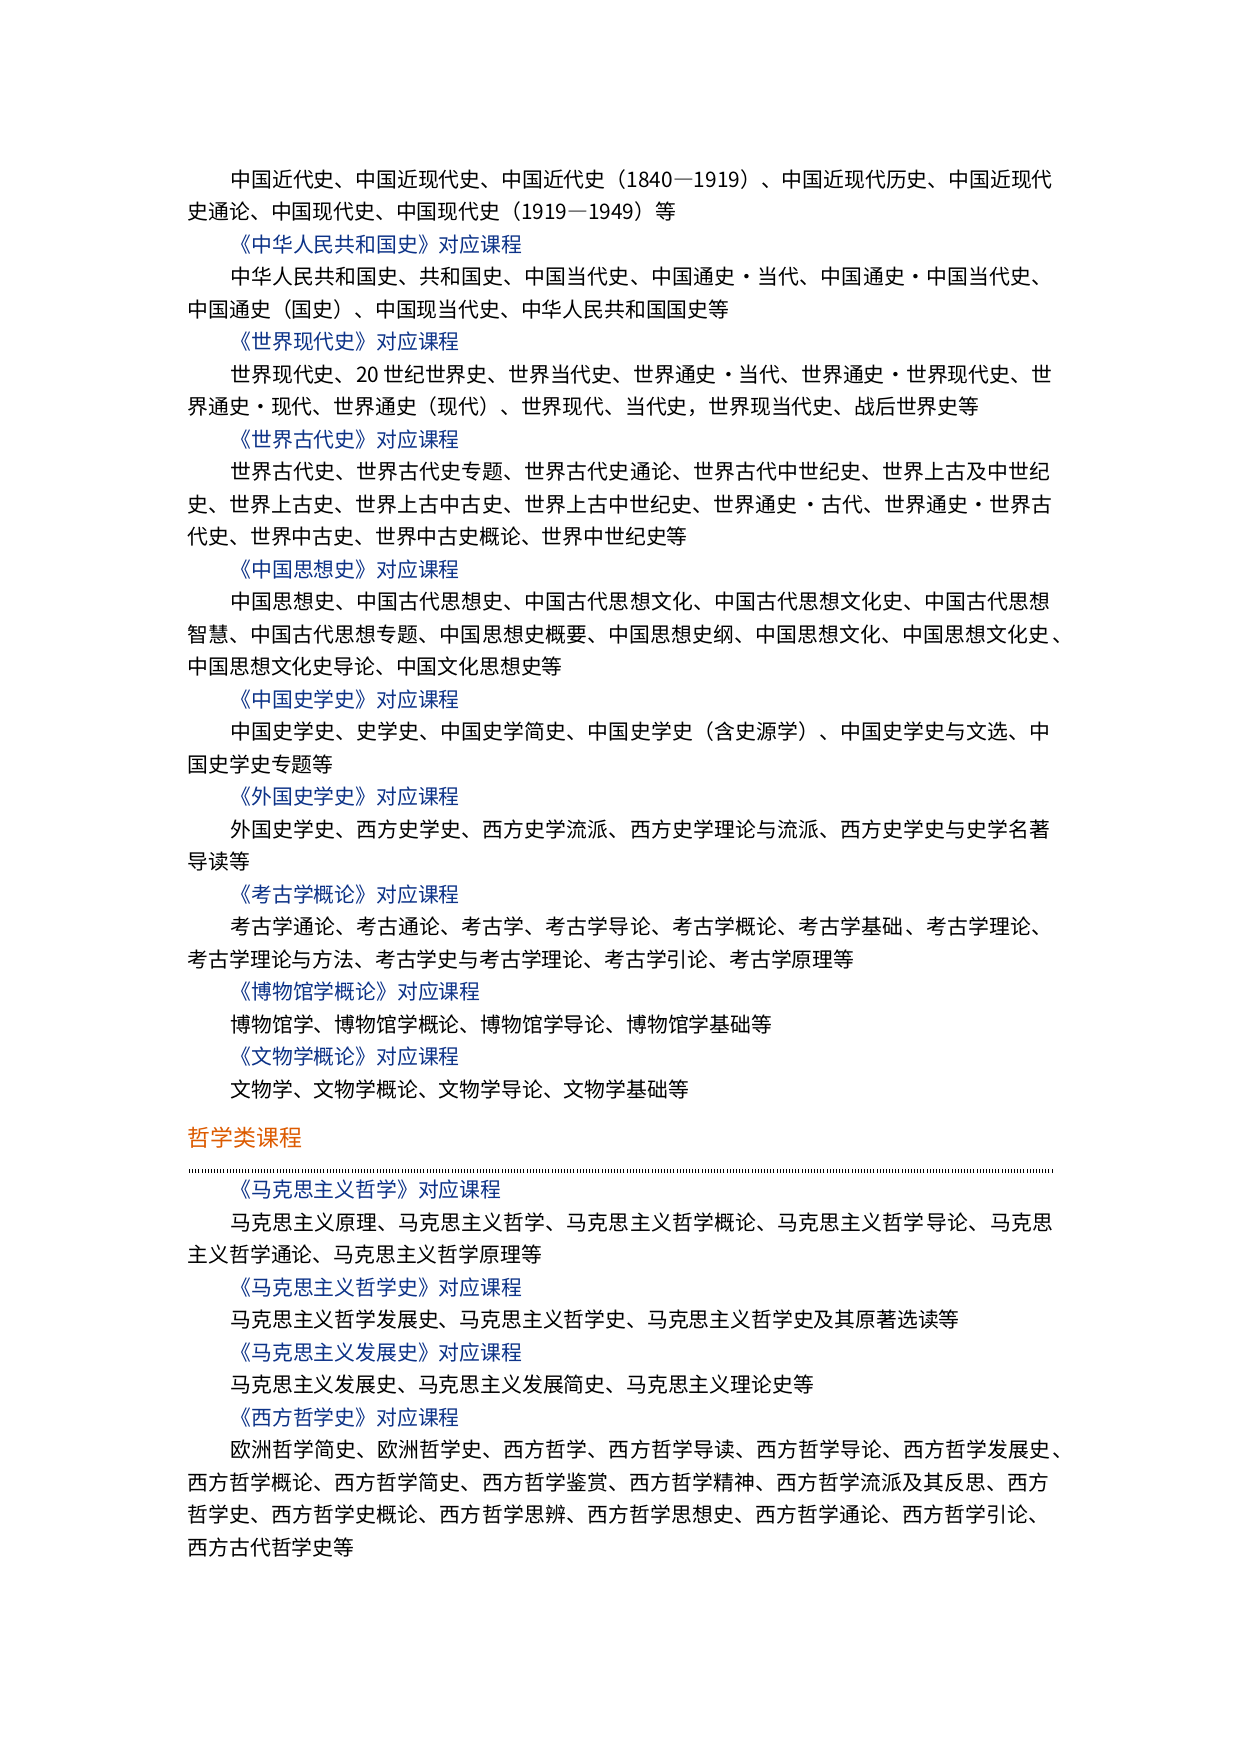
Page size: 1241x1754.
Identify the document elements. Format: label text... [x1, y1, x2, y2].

text 《考古学概论》对应课程 [187, 877, 1053, 909]
text 世界古代史、世界古代史专题、世界古代史通论、世界古代中世纪史、世界上古及中世纪史、世界上古史、世界上古中古史、世界上古中世纪史、世界通史·古代、世界通史·世界古代史、世界中古史、世界中古史概论、世界中世纪史等 [187, 454, 1053, 552]
text 马克思主义原理、马克思主义哲学、马克思主义哲学概论、马克思主义哲学导论、马克思主义哲学通论、马克思主义哲学原理等 [187, 1205, 1053, 1270]
text 《中国史学史》对应课程 [187, 682, 1053, 714]
text 文物学、文物学概论、文物学导论、文物学基础等 [187, 1072, 1053, 1104]
text 马克思主义发展史、马克思主义发展简史、马克思主义理论史等 [187, 1368, 1053, 1400]
text 中华人民共和国史、共和国史、中国当代史、中国通史·当代、中国通史·中国当代史、中国通史（国史）、中国现当代史、中华人民共和国国史等 [187, 259, 1053, 324]
text 世界现代史、20世纪世界史、世界当代史、世界通史·当代、世界通史·世界现代史、世界通史·现代、世界通史（现代）、世界现代、当代史，世界现当代史、战后世界史等 [187, 357, 1053, 422]
text 《世界古代史》对应课程 [187, 422, 1053, 454]
text 《马克思主义哲学史》对应课程 [187, 1270, 1053, 1303]
text 中国近代史、中国近现代史、中国近代史（1840—1919）、中国近现代历史、中国近现代史通论、中国现代史、中国现代史（1919—1949）等 [187, 162, 1053, 227]
text 《博物馆学概论》对应课程 [187, 974, 1053, 1007]
text 《西方哲学史》对应课程 [187, 1400, 1053, 1433]
text 中国史学史、史学史、中国史学简史、中国史学史（含史源学）、中国史学史与文选、中国史学史专题等 [187, 714, 1053, 779]
text 《中国思想史》对应课程 [187, 552, 1053, 584]
text 《世界现代史》对应课程 [187, 324, 1053, 357]
text 《外国史学史》对应课程 [187, 779, 1053, 812]
text 《文物学概论》对应课程 [187, 1039, 1053, 1072]
text 考古学通论、考古通论、考古学、考古学导论、考古学概论、考古学基础、考古学理论、考古学理论与方法、考古学史与考古学理论、考古学引论、考古学原理等 [187, 909, 1053, 974]
text 外国史学史、西方史学史、西方史学流派、西方史学理论与流派、西方史学史与史学名著导读等 [187, 812, 1053, 877]
text 马克思主义哲学发展史、马克思主义哲学史、马克思主义哲学史及其原著选读等 [187, 1303, 1053, 1335]
text 《马克思主义哲学》对应课程 [187, 1173, 1053, 1205]
text 博物馆学、博物馆学概论、博物馆学导论、博物馆学基础等 [187, 1007, 1053, 1039]
text 《中华人民共和国史》对应课程 [187, 227, 1053, 259]
text 《马克思主义发展史》对应课程 [187, 1335, 1053, 1368]
text 哲学类课程 [187, 1104, 1053, 1173]
text 欧洲哲学简史、欧洲哲学史、西方哲学、西方哲学导读、西方哲学导论、西方哲学发展史、西方哲学概论、西方哲学简史、西方哲学鉴赏、西方哲学精神、西方哲学流派及其反思、西方哲学史、西方哲学史概论、西方哲学思辨、西方哲学思想史、西方哲学通论、西方哲学引论、西方古代哲学史等 [187, 1433, 1053, 1563]
text 中国思想史、中国古代思想史、中国古代思想文化、中国古代思想文化史、中国古代思想智慧、中国古代思想专题、中国思想史概要、中国思想史纲、中国思想文化、中国思想文化史、中国思想文化史导论、中国文化思想史等 [187, 584, 1053, 682]
